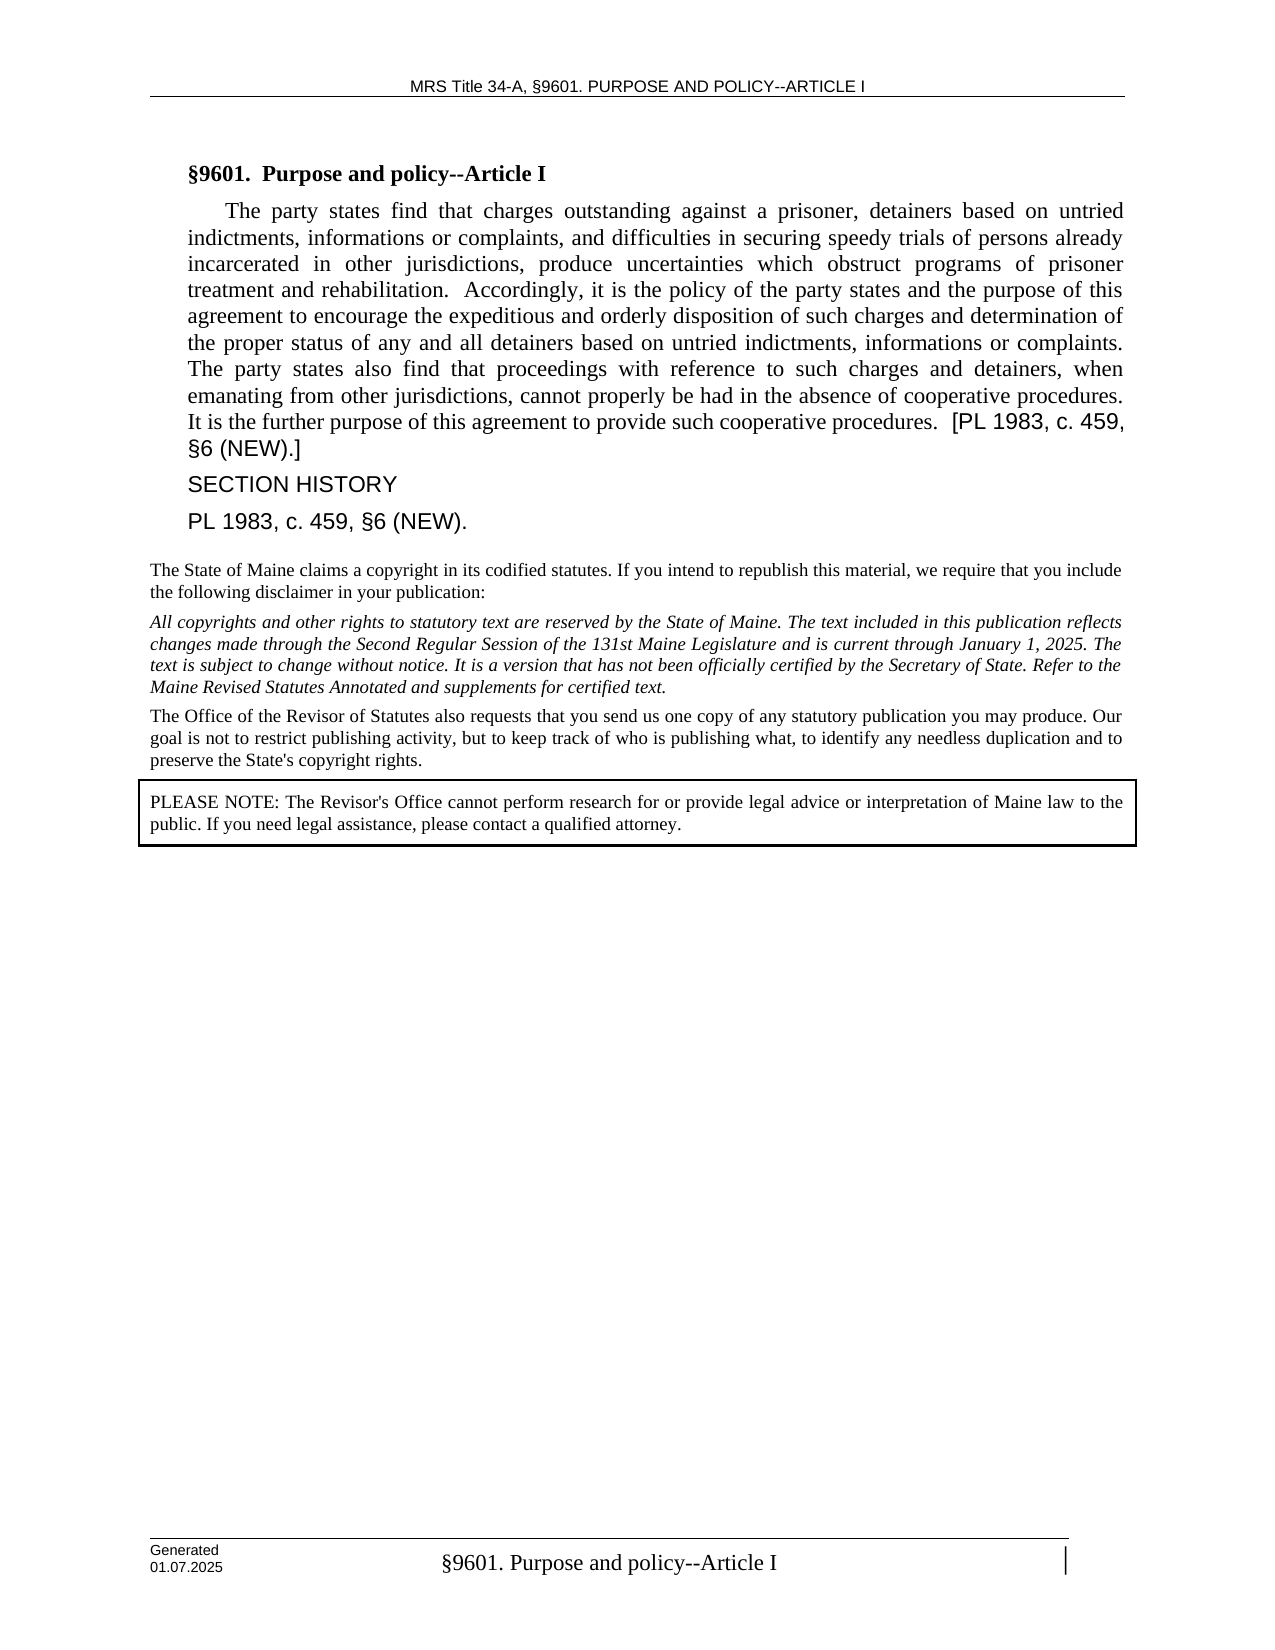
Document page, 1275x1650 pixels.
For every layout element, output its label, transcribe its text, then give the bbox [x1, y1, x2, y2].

text The party states find that charges outstanding against a prisoner, detainers based on untried indictments, informations or complaints, and difficulties in securing speedy trials of persons already incarcerated in other jurisdictions, produce uncertainties which obstruct programs of prisoner treatment and rehabilitation. Accordingly, it is the policy of the party states and the purpose of this agreement to encourage the expeditious and orderly disposition of such charges and determination of the proper status of any and all detainers based on untried indictments, informations or complaints. The party states also find that proceedings with reference to such charges and detainers, when emanating from other jurisdictions, cannot properly be had in the absence of cooperative procedures. It is the further purpose of this agreement to provide such cooperative procedures. [PL 1983, c. 459, §6 (NEW).] [187, 197, 1125, 461]
text PL 1983, c. 459, §6 (NEW). [187, 508, 1125, 534]
text The Office of the Revisor of Statutes also requests that you send us one copy of any statutory publication you may produce. Our goal is not to restrict publishing activity, but to keep track of who is publishing what, to identify any needless duplication and to preserve the State's copyright rights. [150, 705, 1125, 770]
text All copyrights and other rights to statutory text are reserved by the State of Maine. The text included in this publication reflects changes made through the Second Regular Session of the 131st Maine Legislature and is current through January 1, 2025 . The text is subject to change without notice. It is a version that has not been officially certified by the Secretary of State. Refer to the Maine Revised Statutes Annotated and supplements for certified text. [150, 611, 1125, 697]
text §9601. Purpose and policy--Article I [187, 160, 1125, 187]
text SECTION HISTORY [187, 471, 1125, 498]
text The State of Maine claims a copyright in its codified statutes. If you intend to republish this material, we require that you include the following disclaimer in your publication: [150, 559, 1125, 602]
text PLEASE NOTE: The Revisor's Office cannot perform research for or provide legal advice or interpretation of Maine law to the public. If you need legal assistance, please contact a qualified attorney. [140, 781, 1135, 844]
